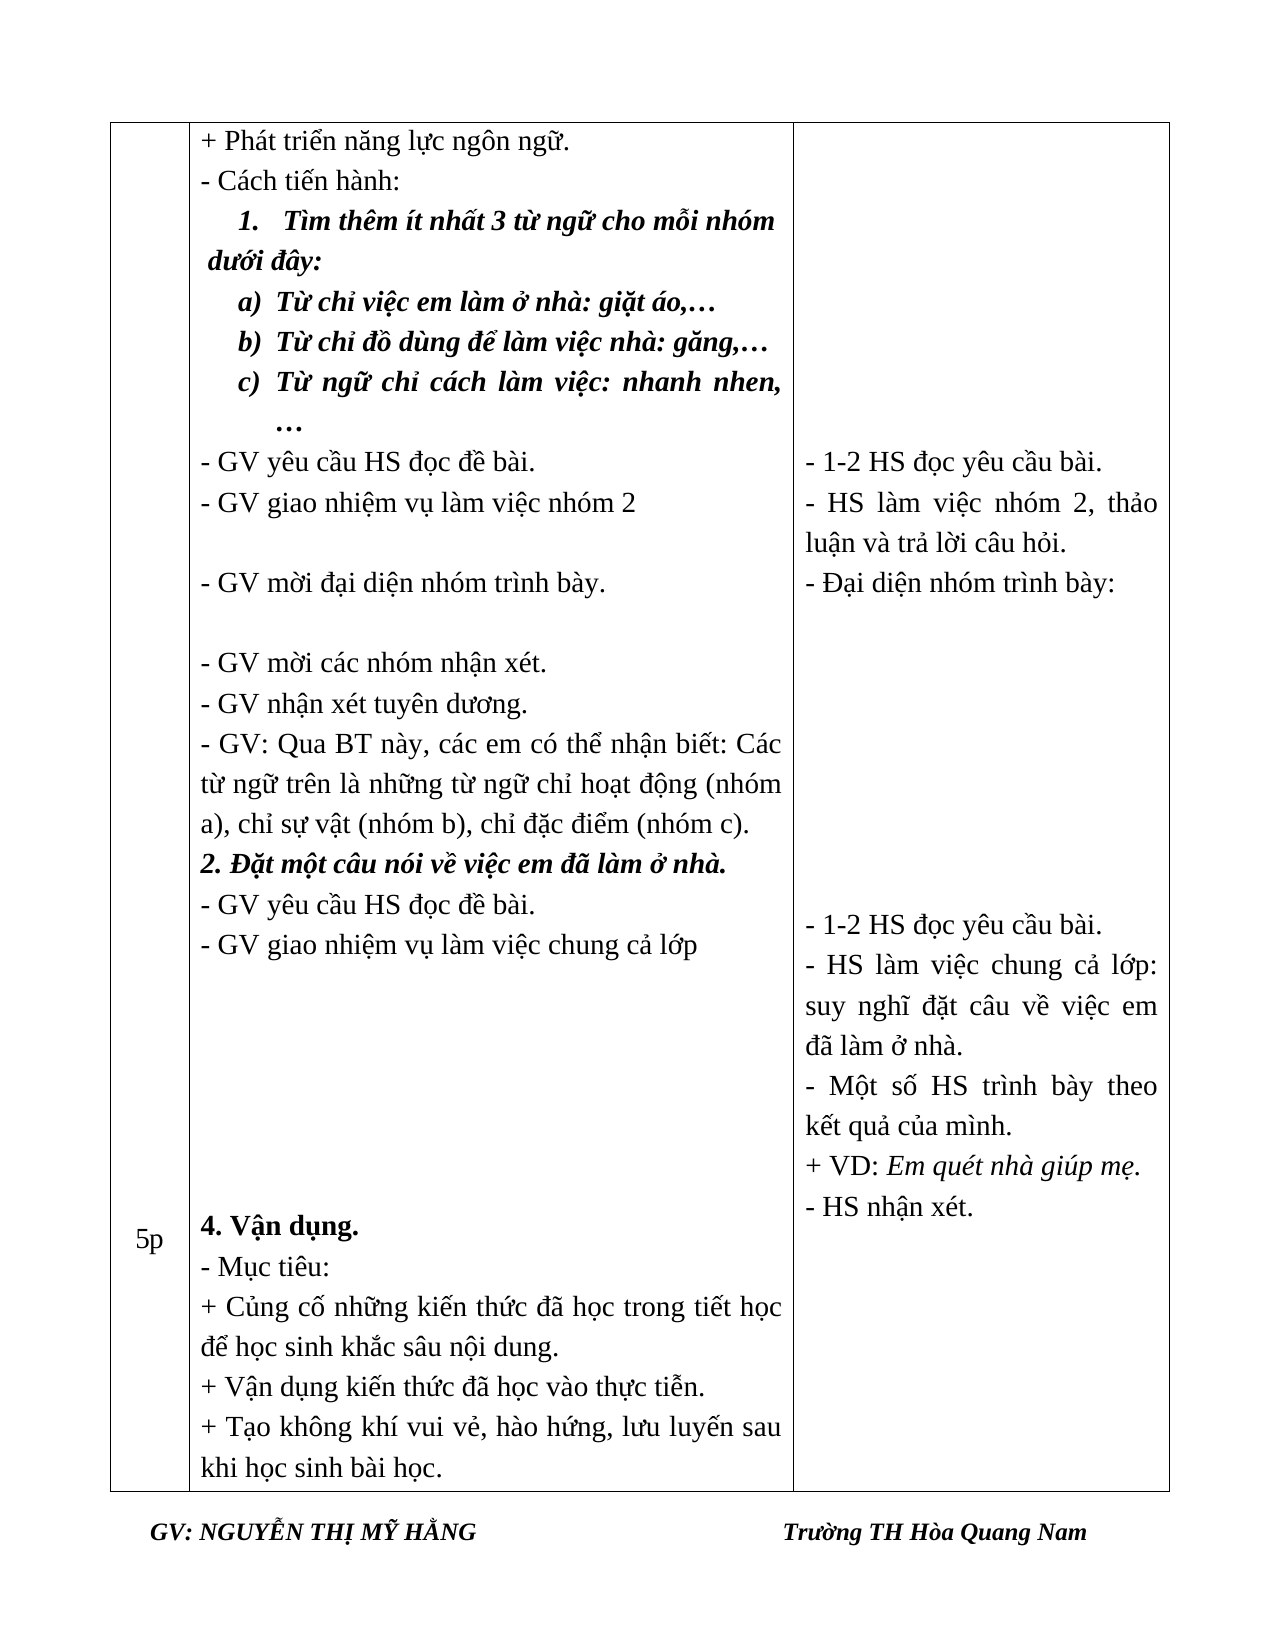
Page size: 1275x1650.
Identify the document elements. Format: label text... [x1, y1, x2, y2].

table_cell 10p 35p 20p 5p [111, 123, 189, 1491]
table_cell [190, 123, 793, 1491]
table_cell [794, 123, 1169, 1491]
